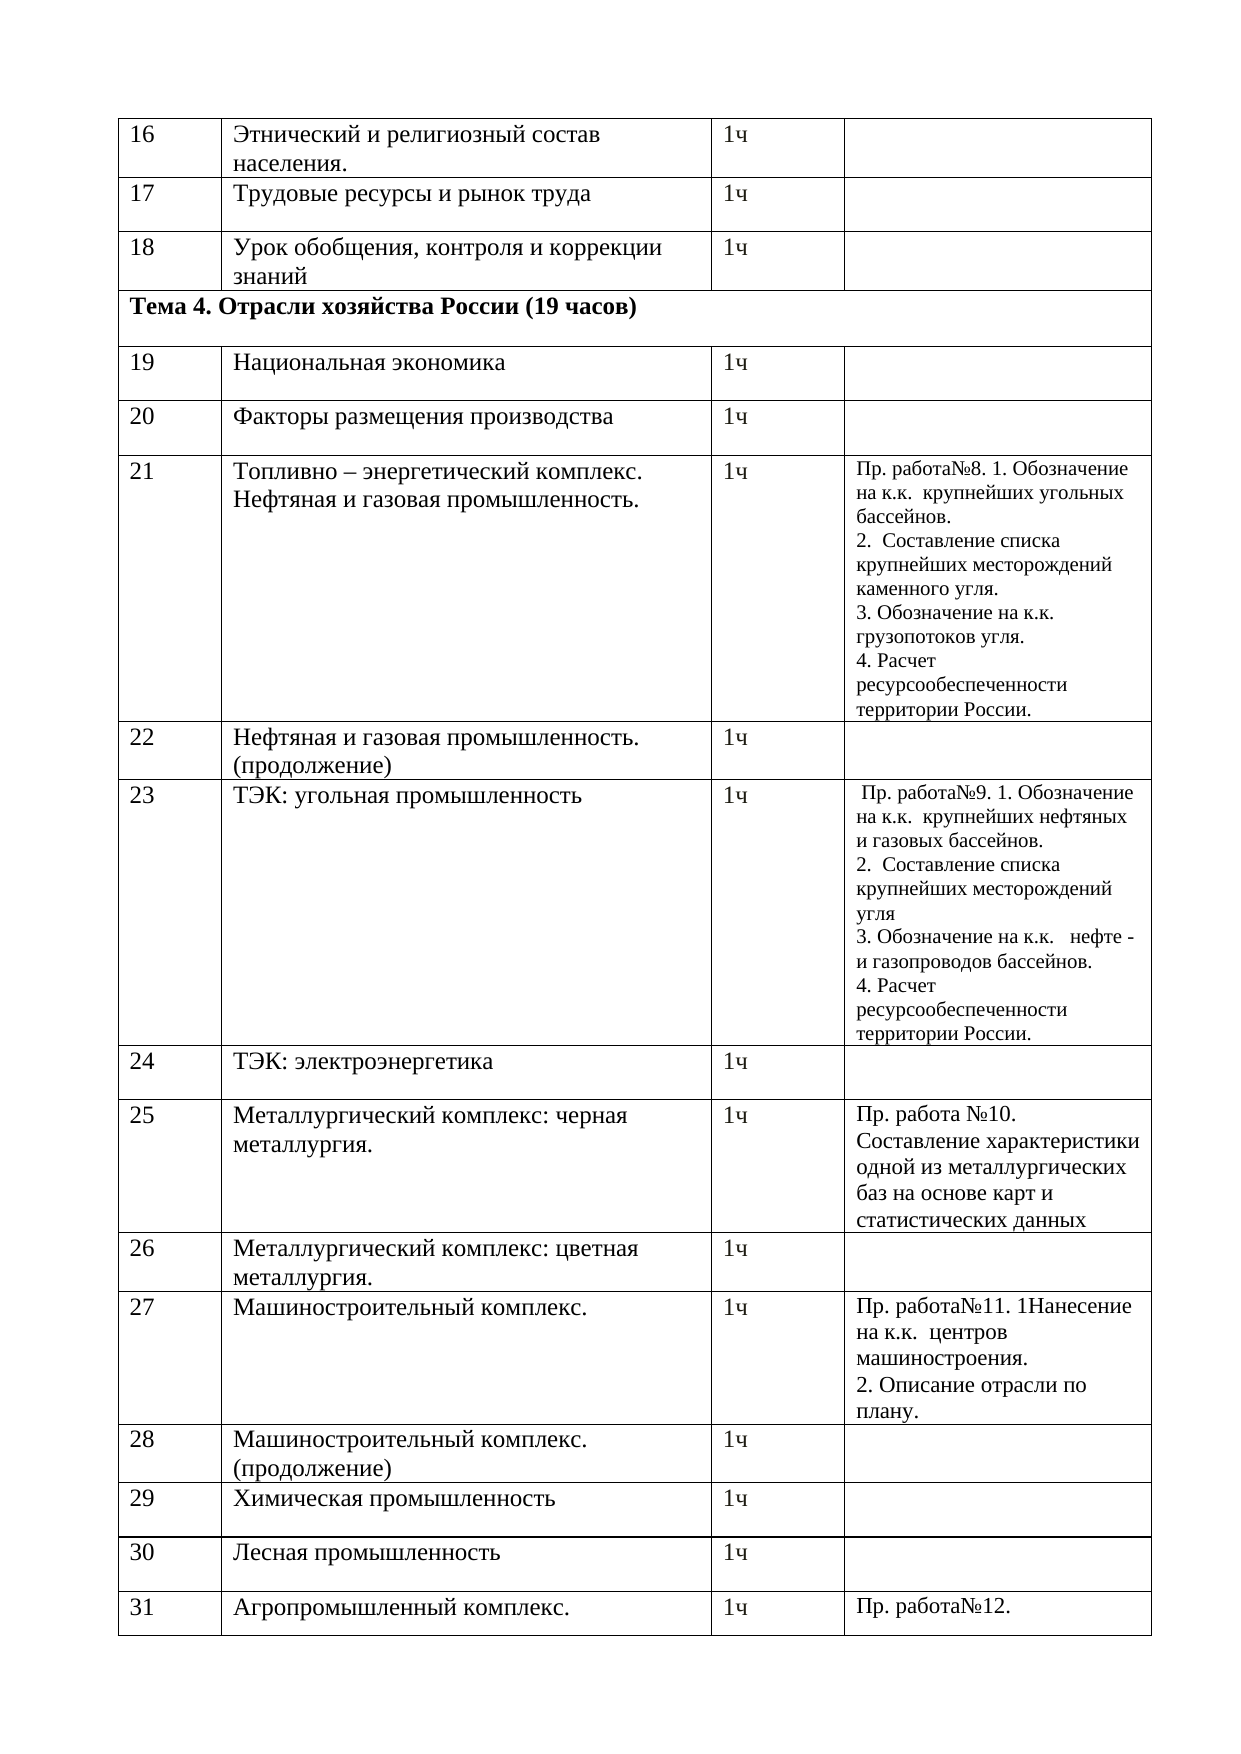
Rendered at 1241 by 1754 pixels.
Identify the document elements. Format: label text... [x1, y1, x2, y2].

table_cell [845, 401, 1151, 455]
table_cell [222, 1592, 711, 1635]
table_cell 1ч [712, 1592, 844, 1635]
table_cell 28 [119, 1425, 221, 1482]
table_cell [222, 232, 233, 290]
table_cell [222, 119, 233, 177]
table_cell Трудовые ресурсы и рынок труда [222, 178, 711, 231]
table_cell [845, 178, 1151, 231]
table_cell Пр. работа№11. 1Нанесение на к.к. центров машиностроения. 2. Описание отрасли по плану. [845, 1292, 1151, 1423]
table_cell 27 [119, 1292, 221, 1423]
table_cell 1ч [712, 178, 844, 231]
table_cell 1ч [712, 456, 844, 721]
table_cell Машиностроительный комплекс. [222, 1292, 711, 1423]
table_cell 1ч [712, 722, 844, 779]
table_cell 21 [119, 456, 221, 721]
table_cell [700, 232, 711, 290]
table_cell 29 [119, 1483, 221, 1536]
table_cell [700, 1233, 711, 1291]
table_cell 1ч [712, 1046, 844, 1099]
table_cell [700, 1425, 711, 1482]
table_cell 1ч [712, 1425, 844, 1482]
table_cell Пр. работа№9. 1. Обозначение на к.к. крупнейших нефтяных и газовых бассейнов. 2. Составление списка крупнейших месторождений угля 3. Обозначение на к.к. нефте - и газопроводов бассейнов. 4. Расчет ресурсообеспеченности территории России. [845, 780, 1151, 1045]
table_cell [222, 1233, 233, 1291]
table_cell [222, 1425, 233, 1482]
table_cell 1ч [712, 1292, 844, 1423]
table_cell 1ч [712, 401, 844, 455]
table_cell [845, 1233, 1151, 1291]
table_cell 17 [119, 178, 221, 231]
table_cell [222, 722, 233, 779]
table_cell Пр. работа №10. Составление характеристики одной из металлургических баз на основе карт и статистических данных [845, 1100, 1151, 1232]
table_cell ТЭК: электроэнергетика [222, 1046, 711, 1099]
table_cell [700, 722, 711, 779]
table_cell Национальная экономика [222, 347, 711, 400]
table_cell Лесная промышленность [222, 1538, 711, 1591]
table_cell [845, 347, 1151, 400]
table_cell 1ч [712, 1233, 844, 1291]
table_cell 18 [119, 232, 221, 290]
table_cell 1ч [712, 1538, 844, 1591]
table_cell Факторы размещения производства [222, 401, 711, 455]
table_cell 1ч [712, 1100, 844, 1232]
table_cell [845, 1592, 1151, 1635]
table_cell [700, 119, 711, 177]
table_cell 1ч [712, 1483, 844, 1536]
table_cell 1ч [712, 347, 844, 400]
table_cell 1ч [712, 119, 844, 177]
table_cell [845, 1425, 1151, 1482]
table_cell [845, 232, 1151, 290]
table_cell 19 [119, 347, 221, 400]
table_cell 24 [119, 1046, 221, 1099]
table_cell Топливно – энергетический комплекс. Нефтяная и газовая промышленность. [222, 456, 711, 721]
table_cell 16 [119, 119, 221, 177]
table_cell [845, 1483, 1151, 1536]
table_cell [845, 722, 1151, 779]
table_cell 25 [119, 1100, 221, 1232]
table_cell [845, 1046, 1151, 1099]
table_cell 23 [119, 780, 221, 1045]
table_cell Металлургический комплекс: черная металлургия. [222, 1100, 711, 1232]
table_cell 22 [119, 722, 221, 779]
table_cell Тема 4. Отрасли хозяйства России (19 часов) [119, 291, 1151, 346]
table_cell 26 [119, 1233, 221, 1291]
table_cell 30 [119, 1538, 221, 1591]
table_cell 1ч [712, 232, 844, 290]
table_cell ТЭК: угольная промышленность [222, 780, 711, 1045]
table_cell [845, 119, 1151, 177]
table_cell 1ч [712, 780, 844, 1045]
table_cell Пр. работа№8. 1. Обозначение на к.к. крупнейших угольных бассейнов. 2. Составление списка крупнейших месторождений каменного угля. 3. Обозначение на к.к. грузопотоков угля. 4. Расчет ресурсообеспеченности территории России. [845, 456, 1151, 721]
table_cell [845, 1538, 1151, 1591]
table_cell Химическая промышленность [222, 1483, 711, 1536]
table_cell 31 [119, 1592, 221, 1635]
table_cell 20 [119, 401, 221, 455]
